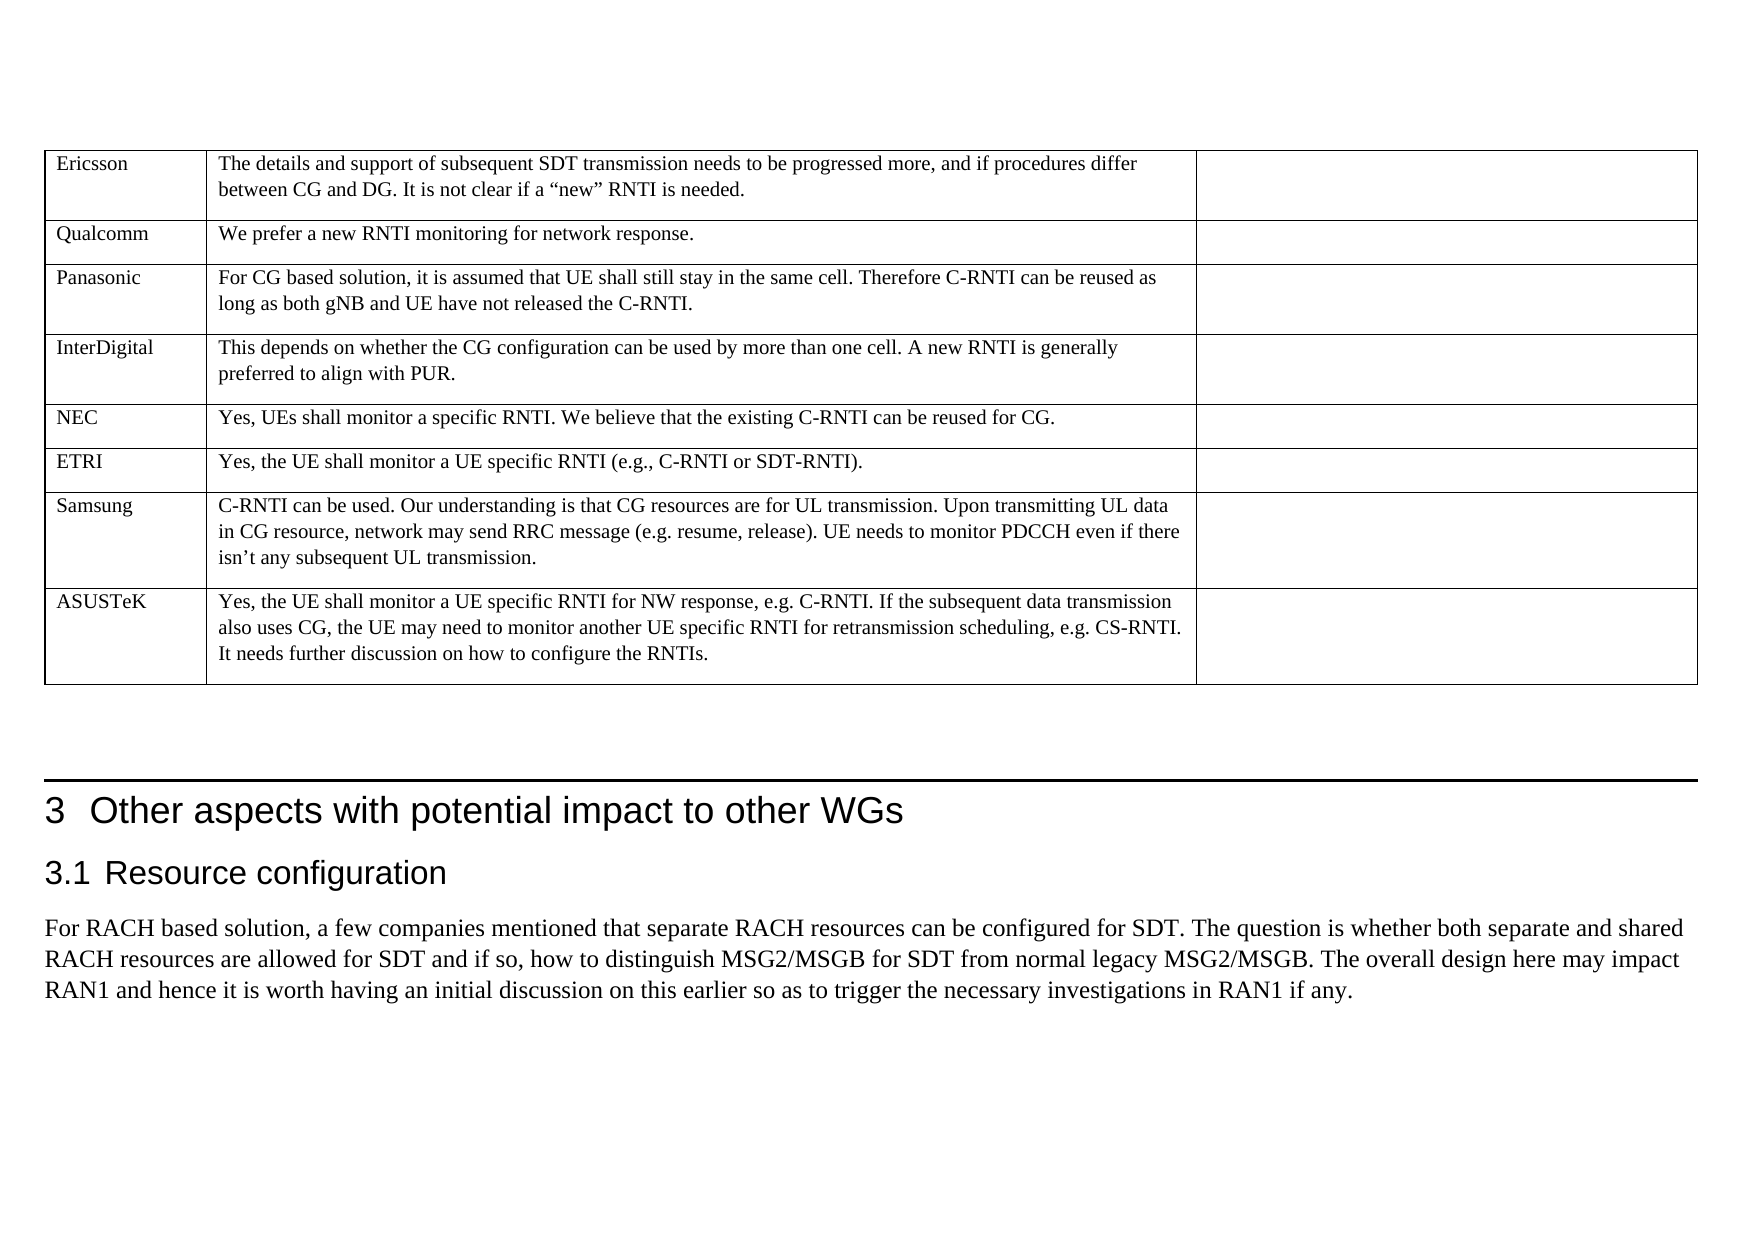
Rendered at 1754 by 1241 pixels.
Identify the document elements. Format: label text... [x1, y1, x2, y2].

table_cell Yes, UEs shall monitor a specific RNTI. We believe that the existing C-RNTI can be reused for CG. [207, 405, 1196, 448]
text For RACH based solution, a few companies mentioned that separate RACH resources can be configured for SDT. The question is whether both separate and shared RACH resources are allowed for SDT and if so, how to distinguish MSG2/MSGB for SDT from normal legacy MSG2/MSGB. The overall design here may impact RAN1 and hence it is worth having an initial discussion on this earlier so as to trigger the necessary investigations in RAN1 if any. [44, 913, 1698, 1004]
table_cell [1197, 151, 1697, 220]
table_cell [1197, 265, 1697, 334]
subtitle Other aspects with potential impact to other WGs [44, 782, 1698, 831]
table_cell C-RNTI can be used. Our understanding is that CG resources are for UL transmission. Upon transmitting UL data in CG resource, network may send RRC message (e.g. resume, release). UE needs to monitor PDCCH even if there isn’t any subsequent UL transmission. [207, 493, 1196, 588]
table_cell [1197, 335, 1697, 404]
table_cell Samsung [46, 493, 206, 588]
table_cell [1197, 589, 1697, 684]
table_cell [1197, 493, 1697, 588]
table_cell We prefer a new RNTI monitoring for network response. [207, 221, 1196, 264]
table_cell Panasonic [46, 265, 206, 334]
table_cell Ericsson [46, 151, 206, 220]
subtitle Resource configuration [44, 853, 1698, 892]
table_cell Yes, the UE shall monitor a UE specific RNTI (e.g., C-RNTI or SDT-RNTI). [207, 449, 1196, 492]
table_cell The details and support of subsequent SDT transmission needs to be progressed more, and if procedures differ between CG and DG. It is not clear if a “new” RNTI is needed. [207, 151, 1196, 220]
table_cell This depends on whether the CG configuration can be used by more than one cell. A new RNTI is generally preferred to align with PUR. [207, 335, 1196, 404]
table_cell ETRI [46, 449, 206, 492]
table_cell InterDigital [46, 335, 206, 404]
table_cell Qualcomm [46, 221, 206, 264]
table_cell For CG based solution, it is assumed that UE shall still stay in the same cell. Therefore C-RNTI can be reused as long as both gNB and UE have not released the C-RNTI. [207, 265, 1196, 334]
table_cell NEC [46, 405, 206, 448]
table_cell [1197, 221, 1697, 264]
table_cell ASUSTeK [46, 589, 206, 684]
table_cell [1197, 449, 1697, 492]
table_cell Yes, the UE shall monitor a UE specific RNTI for NW response, e.g. C-RNTI. If the subsequent data transmission also uses CG, the UE may need to monitor another UE specific RNTI for retransmission scheduling, e.g. CS-RNTI. It needs further discussion on how to configure the RNTIs. [207, 589, 1196, 684]
table_cell [1197, 405, 1697, 448]
